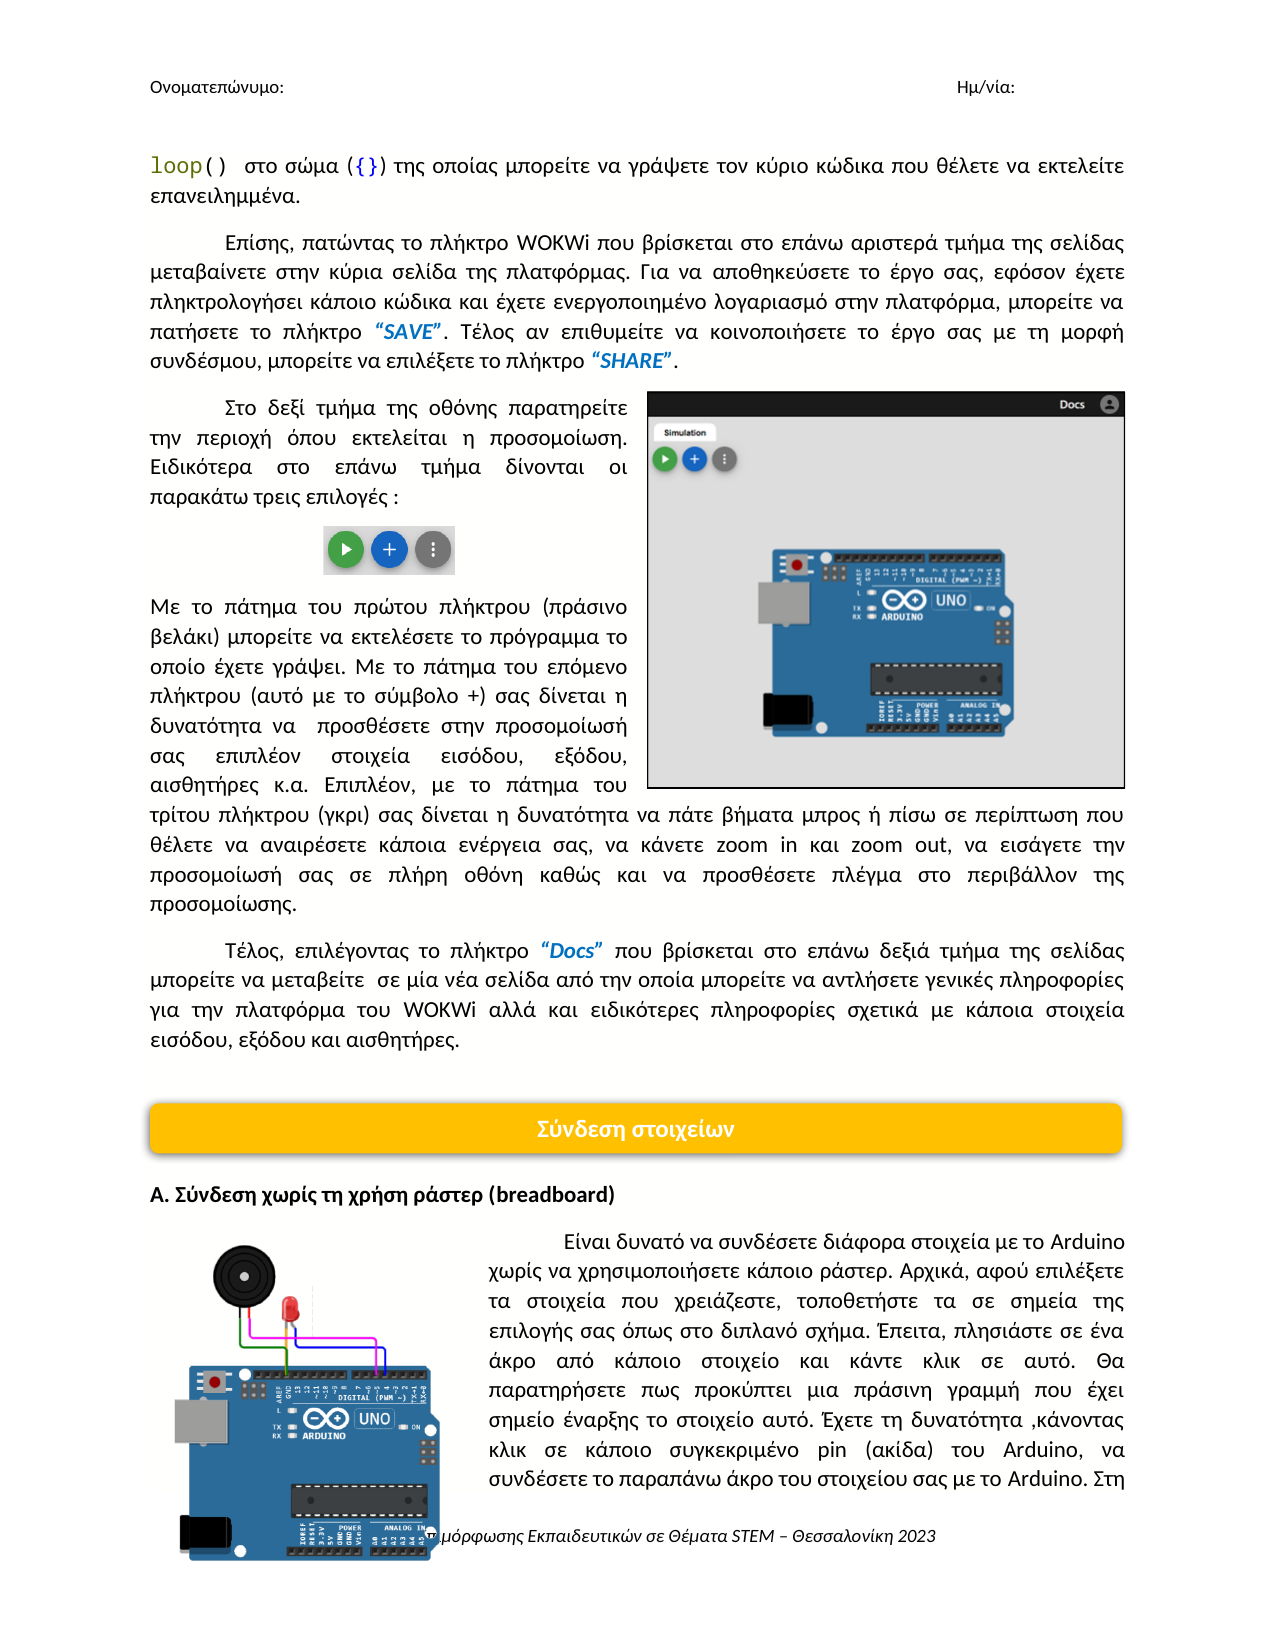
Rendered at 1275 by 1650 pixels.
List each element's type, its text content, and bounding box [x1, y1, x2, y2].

text Στο δεξί τμήμα της οθόνης παρατηρείτε την περιοχή όπου εκτελείται η προσομοίωση. Ειδικότερα στο επάνω τμήμα δίνονται οι παρακάτω τρεις επιλογές : [150, 391, 647, 510]
text Τέλος, επιλέγοντας το πλήκτρο “Docs” που βρίσκεται στο επάνω δεξιά τμήμα της σελίδας μπορείτε να μεταβείτε σε μία νέα σελίδα από την οποία μπορείτε να αντλήσετε γενικές πληροφορίες για την πλατφόρμα του WOKWi αλλά και ειδικότερες πληροφορίες σχετικά με κάποια στοιχεία εισόδου, εξόδου και αισθητήρες. [150, 934, 1125, 1053]
picture [647, 391, 1125, 789]
picture [323, 526, 455, 575]
picture [150, 1226, 470, 1591]
text Α. Σύνδεση χωρίς τη χρήση ράστερ (breadboard) [150, 1179, 1125, 1209]
text Με το πάτημα του πρώτου πλήκτρου (πράσινο βελάκι) μπορείτε να εκτελέσετε το πρόγραμμα το οποίο έχετε γράψει. Με το πάτημα του επόμενο πλήκτρου (αυτό με το σύμβολο +) σας δίνεται η δυνατότητα να προσθέσετε στην προσομοίωσή σας επιπλέον στοιχεία εισόδου, εξόδου, αισθητήρες κ.α. Επιπλέον, με το πάτημα του τρίτου πλήκτρου (γκρι) σας δίνεται η δυνατότητα να πάτε βήματα μπρος ή πίσω σε περίπτωση που θέλετε να αναιρέσετε κάποια ενέργεια σας, να κάνετε zoom in και zoom out, να εισάγετε την προσομοίωσή σας σε πλήρη οθόνη καθώς και να προσθέσετε πλέγμα στο περιβάλλον της προσομοίωσης. [150, 591, 1125, 917]
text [150, 1225, 1125, 1492]
text Επίσης, πατώντας το πλήκτρο WOKWi που βρίσκεται στο επάνω αριστερά τμήμα της σελίδας μεταβαίνετε στην κύρια σελίδα της πλατφόρμας. Για να αποθηκεύσετε το έργο σας, εφόσον έχετε πληκτρολογήσει κάποιο κώδικα και έχετε ενεργοποιημένο λογαριασμό στην πλατφόρμα, μπορείτε να πατήσετε το πλήκτρο “SAVE”. Τέλος αν επιθυμείτε να κοινοποιήσετε το έργο σας με τη μορφή συνδέσμου, μπορείτε να επιλέξετε το πλήκτρο “SHARE”. [150, 226, 1125, 374]
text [150, 150, 1125, 209]
